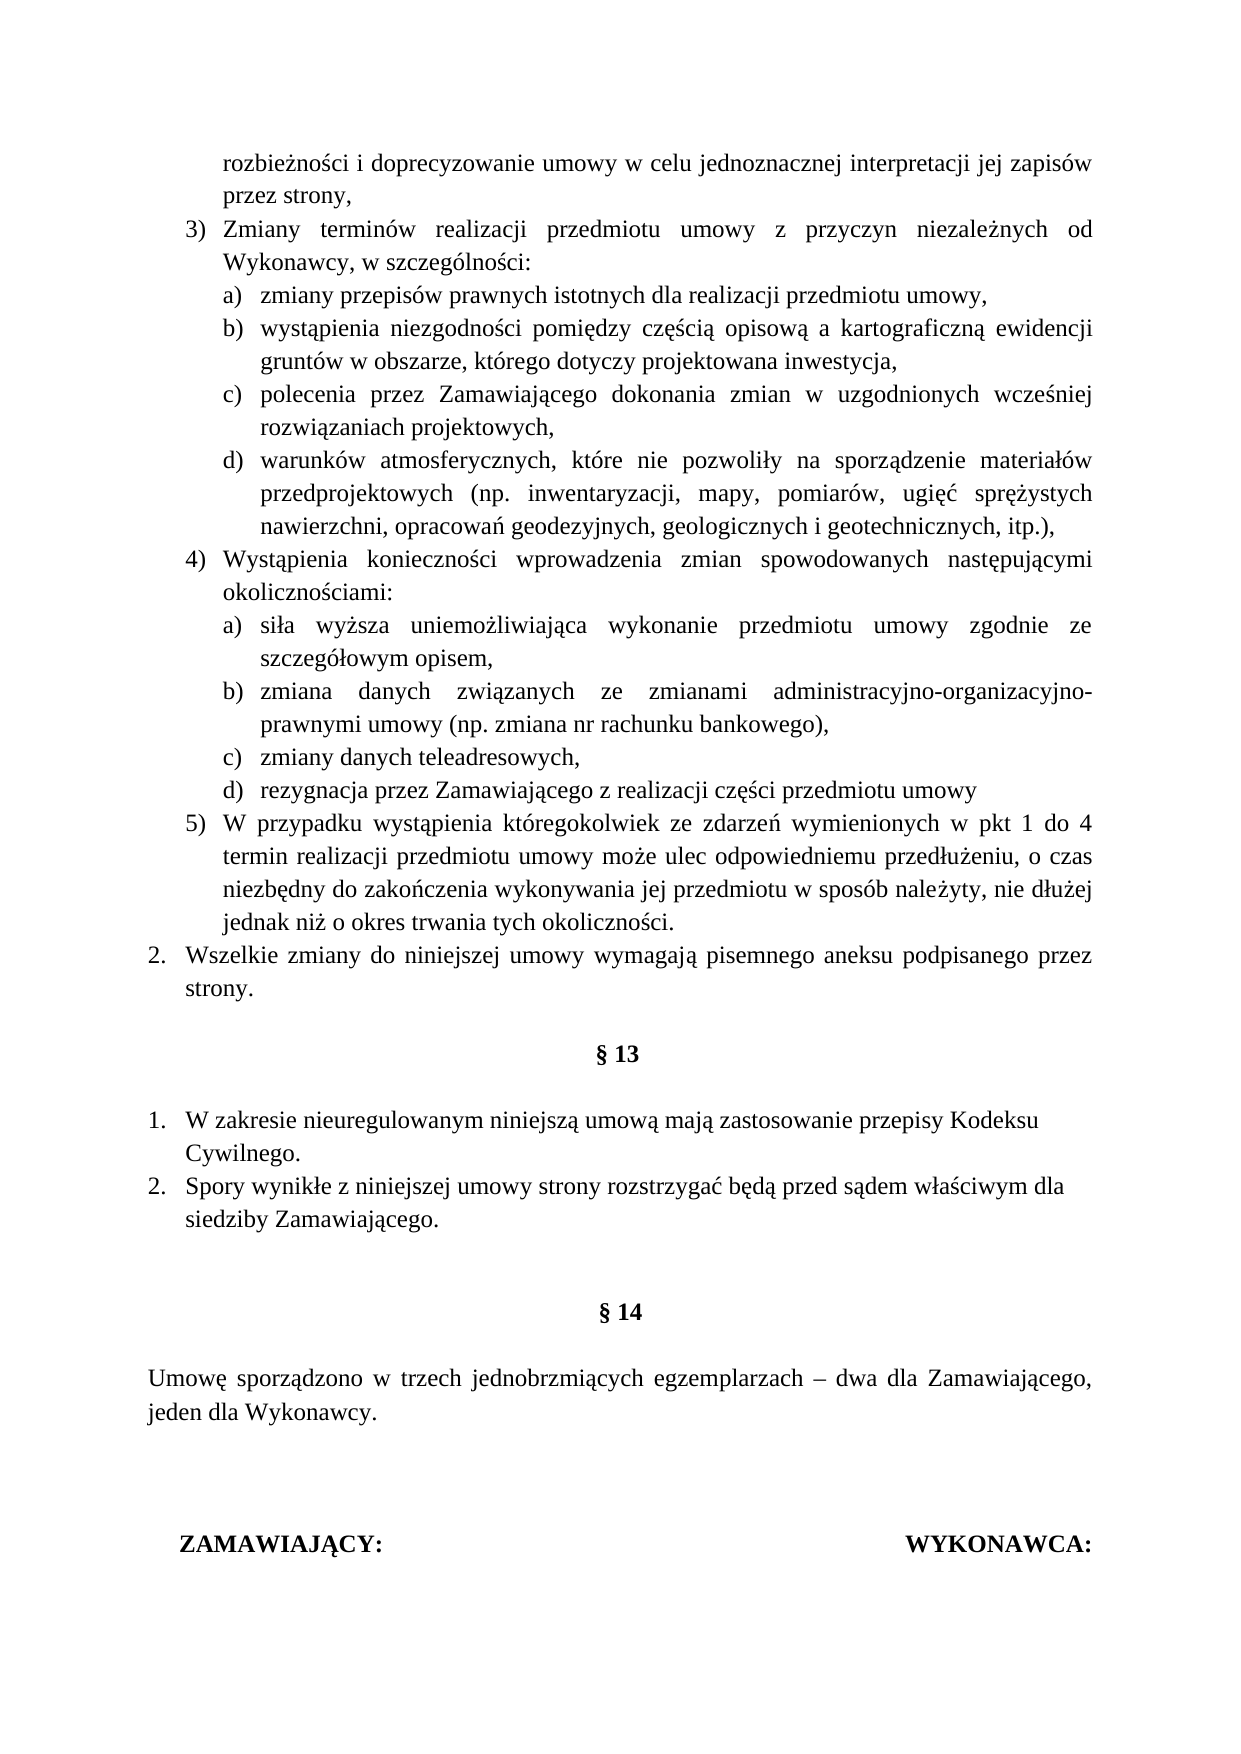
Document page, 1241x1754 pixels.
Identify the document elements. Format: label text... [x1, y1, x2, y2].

list Zmiany terminów realizacji przedmiotu umowy z przyczyn niezależnych od Wykonawcy, w szczególności: [185, 214, 1093, 275]
text § 13 [148, 1039, 1087, 1068]
list W przypadku wystąpienia któregokolwiek ze zdarzeń wymienionych w pkt 1 do 4 termin realizacji przedmiotu umowy może ulec odpowiedniemu przedłużeniu, o czas niezbędny do zakończenia wykonywania jej przedmiotu w sposób należyty, nie dłużej jednak niż o okres trwania tych okoliczności. [185, 808, 1093, 936]
list zmiany danych teleadresowych, [223, 742, 1093, 771]
list polecenia przez Zamawiającego dokonania zmian w uzgodnionych wcześniej rozwiązaniach projektowych, [223, 379, 1093, 441]
list wystąpienia niezgodności pomiędzy częścią opisową a kartograficzną ewidencji gruntów w obszarze, którego dotyczy projektowana inwestycja, [223, 313, 1093, 374]
list Spory wynikłe z niniejszej umowy strony rozstrzygać będą przed sądem właściwym dla siedziby Zamawiającego. [148, 1171, 1093, 1233]
text Umowę sporządzono w trzech jednobrzmiących egzemplarzach – dwa dla Zamawiającego, jeden dla Wykonawcy. [148, 1363, 1093, 1425]
list siła wyższa uniemożliwiająca wykonanie przedmiotu umowy zgodnie ze szczegółowym opisem, [223, 610, 1093, 672]
list Wystąpienia konieczności wprowadzenia zmian spowodowanych następującymi okolicznościami: [185, 544, 1093, 606]
list W zakresie nieuregulowanym niniejszą umową mają zastosowanie przepisy Kodeksu Cywilnego. [148, 1105, 1093, 1167]
list warunków atmosferycznych, które nie pozwoliły na sporządzenie materiałów przedprojektowych (np. inwentaryzacji, mapy, pomiarów, ugięć sprężystych nawierzchni, opracowań geodezyjnych, geologicznych i geotechnicznych, itp.), [223, 445, 1093, 539]
text ZAMAWIAJĄCY: WYKONAWCA: [148, 1529, 1093, 1590]
list zmiana danych związanych ze zmianami administracyjno-organizacyjno-prawnymi umowy (np. zmiana nr rachunku bankowego), [223, 676, 1093, 738]
text § 14 [148, 1297, 1093, 1326]
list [185, 148, 1093, 209]
list Wszelkie zmiany do niniejszej umowy wymagają pisemnego aneksu podpisanego przez strony. [148, 940, 1093, 1002]
list zmiany przepisów prawnych istotnych dla realizacji przedmiotu umowy, [223, 280, 1093, 308]
list rezygnacja przez Zamawiającego z realizacji części przedmiotu umowy [223, 775, 1093, 804]
